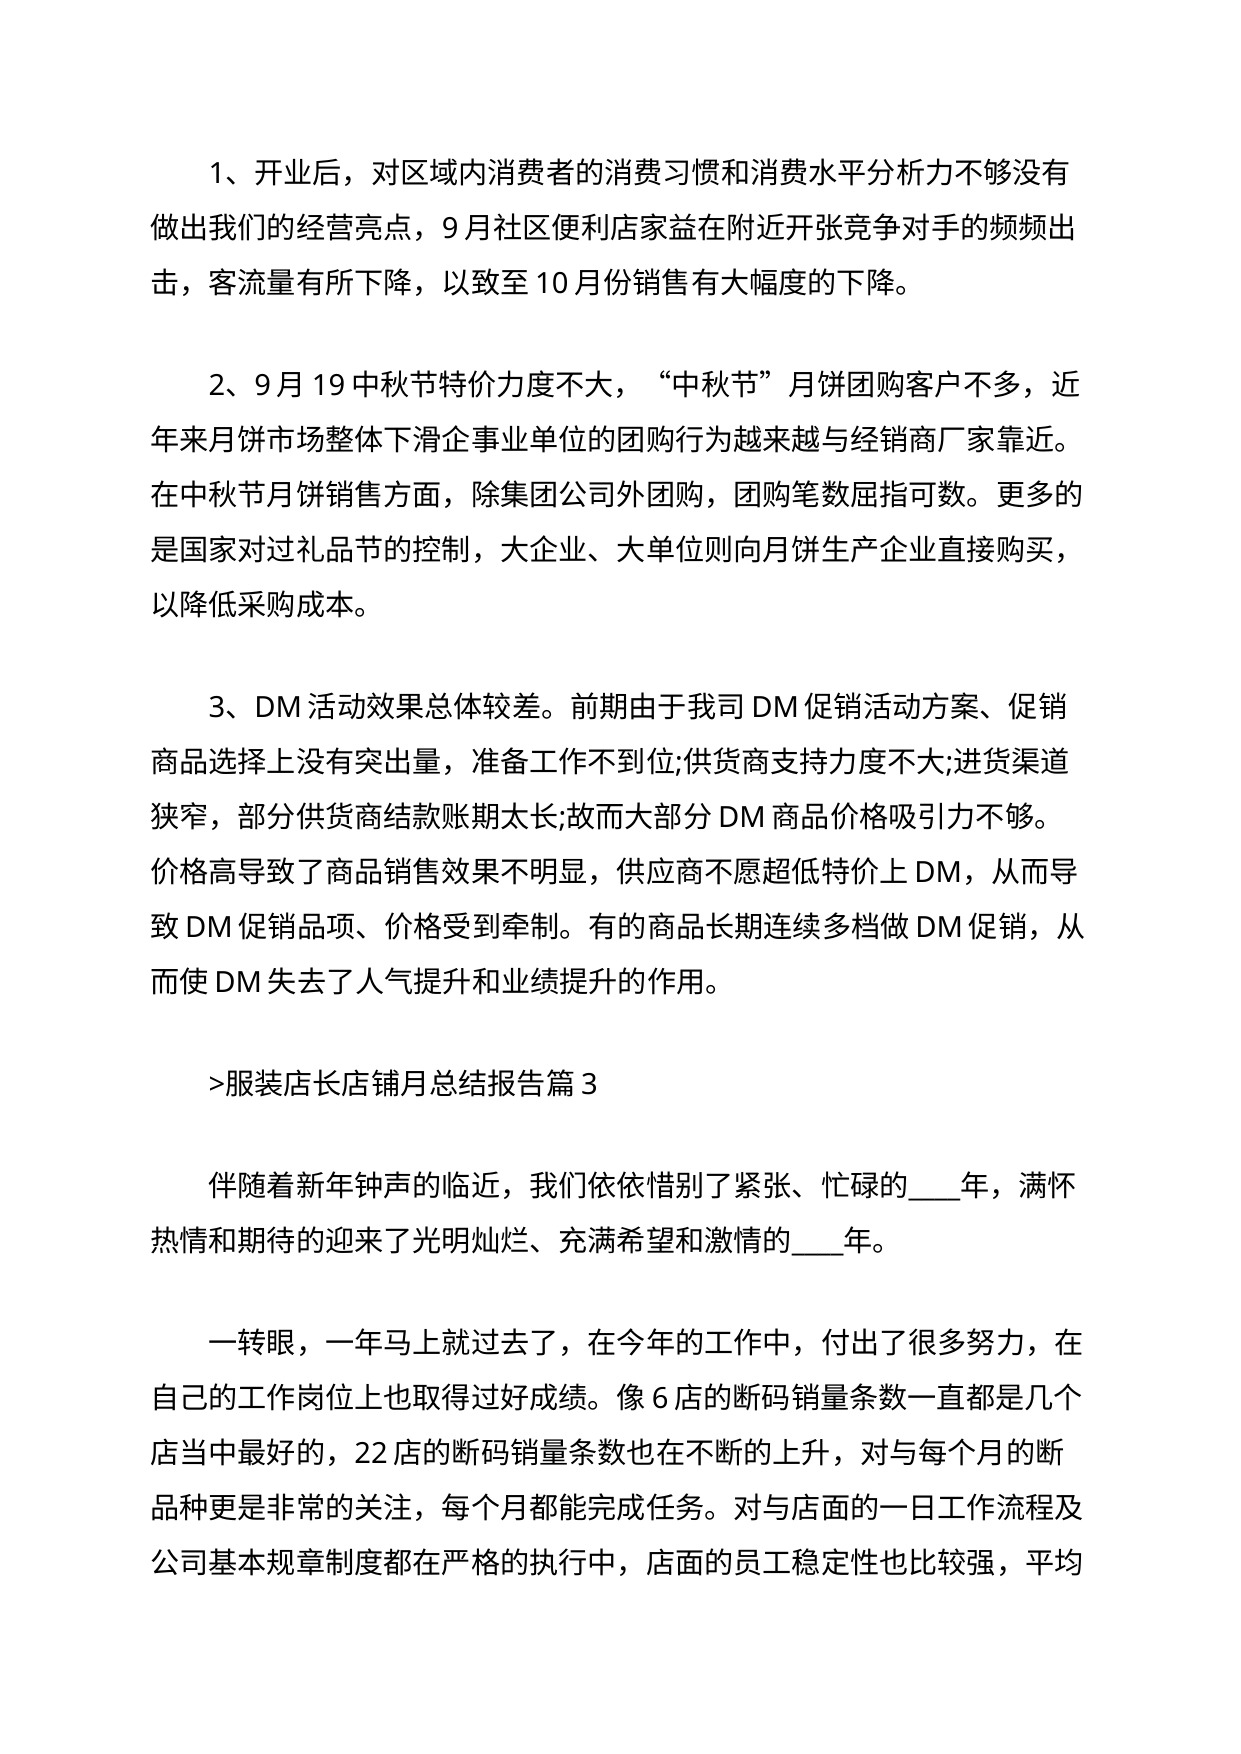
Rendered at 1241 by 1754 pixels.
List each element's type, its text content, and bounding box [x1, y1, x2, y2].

text 3、DM活动效果总体较差。前期由于我司DM促销活动方案、促销商品选择上没有突出量，准备工作不到位;供货商支持力度不大;进货渠道狭窄，部分供货商结款账期太长;故而大部分DM商品价格吸引力不够。价格高导致了商品销售效果不明显，供应商不愿超低特价上DM，从而导致DM促销品项、价格受到牵制。有的商品长期连续多档做DM促销，从而使DM失去了人气提升和业绩提升的作用。 [150, 683, 1090, 1001]
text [150, 1319, 1090, 1581]
text 2、9月19中秋节特价力度不大，“中秋节”月饼团购客户不多，近年来月饼市场整体下滑企事业单位的团购行为越来越与经销商厂家靠近。在中秋节月饼销售方面，除集团公司外团购，团购笔数屈指可数。更多的是国家对过礼品节的控制，大企业、大单位则向月饼生产企业直接购买，以降低采购成本。 [150, 362, 1090, 624]
text >服装店长店铺月总结报告篇3 [150, 1060, 1090, 1103]
text 1、开业后，对区域内消费者的消费习惯和消费水平分析力不够没有做出我们的经营亮点，9月社区便利店家益在附近开张竞争对手的频频出击，客流量有所下降，以致至10月份销售有大幅度的下降。 [150, 150, 1090, 302]
text 伴随着新年钟声的临近，我们依依惜别了紧张、忙碌的____年，满怀热情和期待的迎来了光明灿烂、充满希望和激情的____年。 [150, 1162, 1090, 1260]
